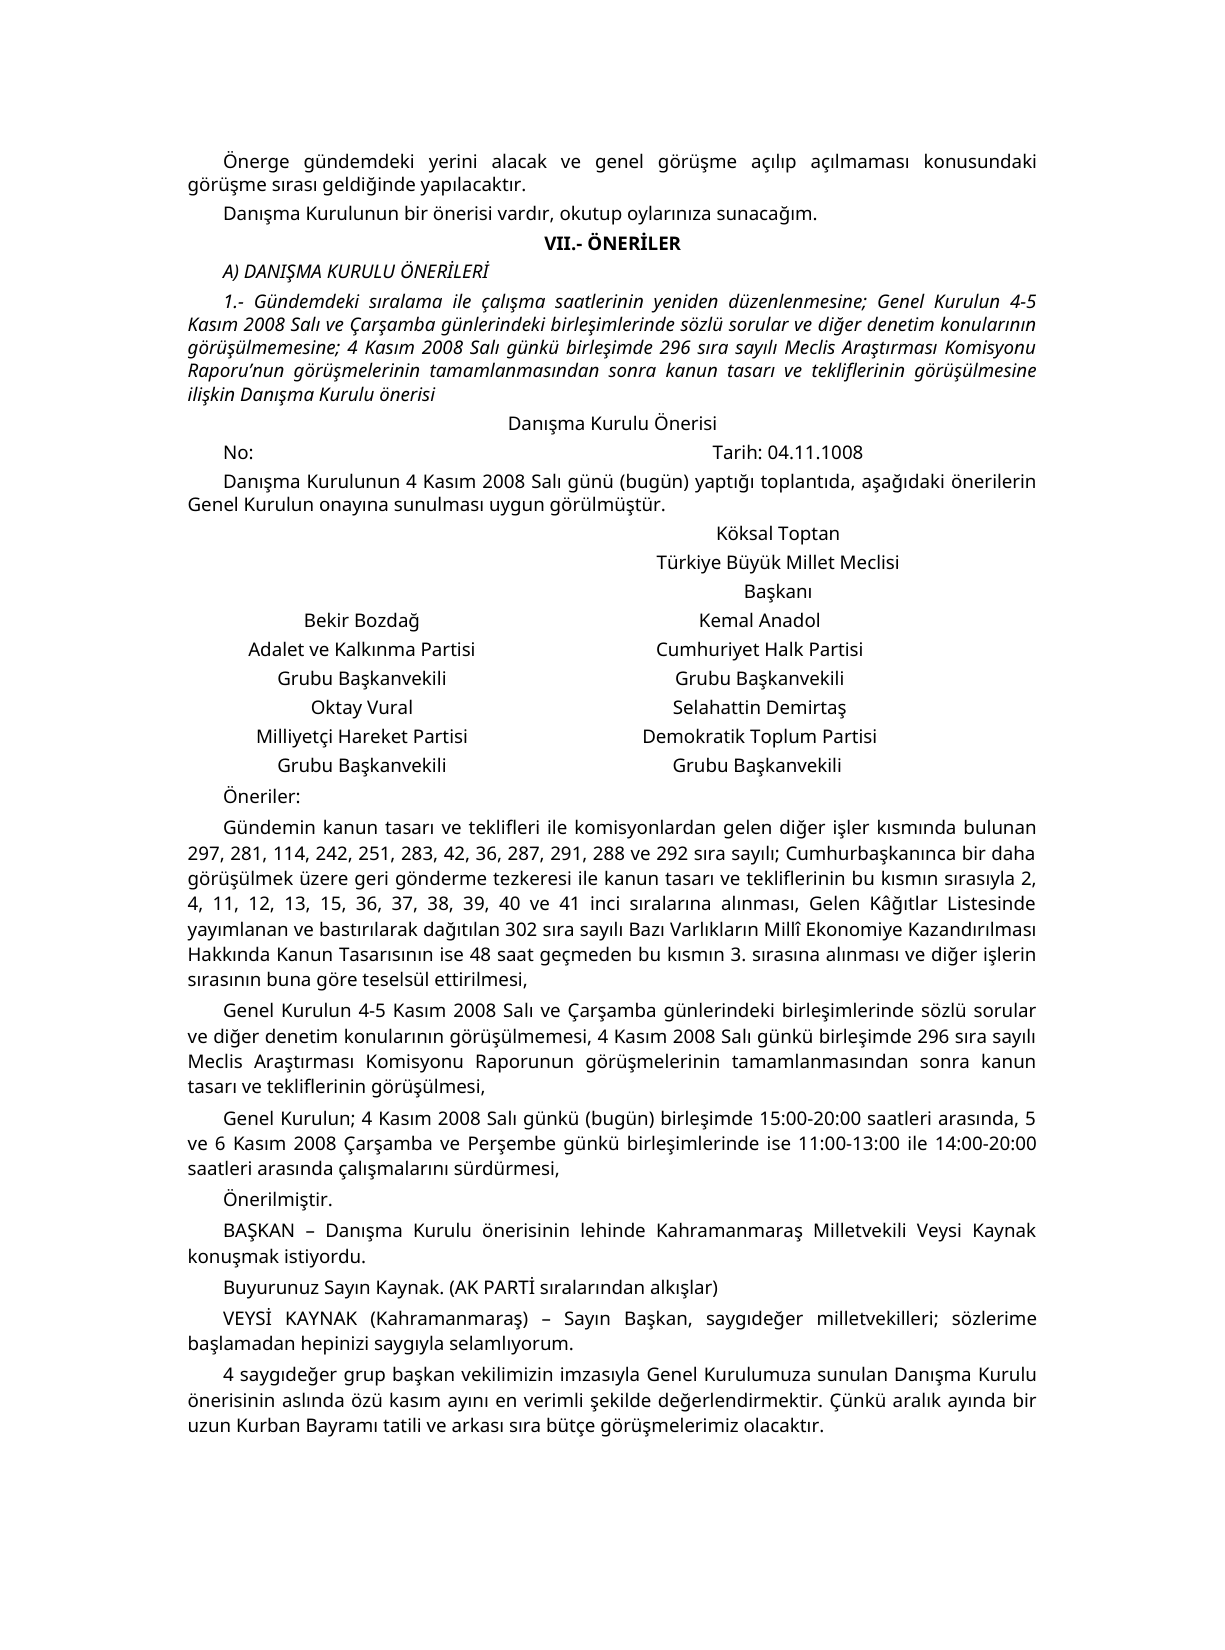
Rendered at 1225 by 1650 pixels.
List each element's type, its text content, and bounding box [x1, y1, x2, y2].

text Grubu Başkanvekili Grubu Başkanvekili [187, 667, 1037, 690]
text Köksal Toptan [187, 522, 1037, 545]
text Öneriler: [187, 783, 1037, 809]
text 1.- Gündemdeki sıralama ile çalışma saatlerinin yeniden düzenlenmesine; Genel Kurulun 4-5 Kasım 2008 Salı ve Çarşamba günlerindeki birleşimlerinde sözlü sorular ve diğer denetim konularının görüşülmemesine; 4 Kasım 2008 Salı günkü birleşimde 296 sıra sayılı Meclis Araştırması Komisyonu Raporu’nun görüşmelerinin tamamlanmasından sonra kanun tasarı ve tekliflerinin görüşülmesine ilişkin Danışma Kurulu önerisi [187, 289, 1037, 406]
text Danışma Kurulunun 4 Kasım 2008 Salı günü (bugün) yaptığı toplantıda, aşağıdaki önerilerin Genel Kurulun onayına sunulması uygun görülmüştür. [187, 469, 1037, 516]
text Genel Kurulun 4-5 Kasım 2008 Salı ve Çarşamba günlerindeki birleşimlerinde sözlü sorular ve diğer denetim konularının görüşülmemesi, 4 Kasım 2008 Salı günkü birleşimde 296 sıra sayılı Meclis Araştırması Komisyonu Raporunun görüşmelerinin tamamlanmasından sonra kanun tasarı ve tekliflerinin görüşülmesi, [187, 998, 1037, 1099]
text Oktay Vural Selahattin Demirtaş [187, 696, 1037, 719]
text Grubu Başkanvekili Grubu Başkanvekili [187, 754, 1037, 778]
text Gündemin kanun tasarı ve teklifleri ile komisyonlardan gelen diğer işler kısmında bulunan 297, 281, 114, 242, 251, 283, 42, 36, 287, 291, 288 ve 292 sıra sayılı; Cumhurbaşkanınca bir daha görüşülmek üzere geri gönderme tezkeresi ile kanun tasarı ve tekliflerinin bu kısmın sırasıyla 2, 4, 11, 12, 13, 15, 36, 37, 38, 39, 40 ve 41 inci sıralarına alınması, Gelen Kâğıtlar Listesinde yayımlanan ve bastırılarak dağıtılan 302 sıra sayılı Bazı Varlıkların Millî Ekonomiye Kazandırılması Hakkında Kanun Tasarısının ise 48 saat geçmeden bu kısmın 3. sırasına alınması ve diğer işlerin sırasının buna göre teselsül ettirilmesi, [187, 814, 1037, 992]
text Önerilmiştir. [187, 1186, 1037, 1212]
text 4 saygıdeğer grup başkan vekilimizin imzasıyla Genel Kurulumuza sunulan Danışma Kurulu önerisinin aslında özü kasım ayını en verimli şekilde değerlendirmektir. Çünkü aralık ayında bir uzun Kurban Bayramı tatili ve arkası sıra bütçe görüşmelerimiz olacaktır. [187, 1362, 1037, 1438]
text Bekir Bozdağ Kemal Anadol [187, 609, 1037, 632]
text Danışma Kurulu Önerisi [187, 411, 1037, 435]
text A) DANIŞMA KURULU ÖNERİLERİ [187, 260, 1037, 284]
text Danışma Kurulunun bir önerisi vardır, okutup oylarınıza sunacağım. [187, 202, 1037, 226]
text Milliyetçi Hareket Partisi Demokratik Toplum Partisi [187, 725, 1037, 748]
text Başkanı [187, 580, 1037, 603]
text Adalet ve Kalkınma Partisi Cumhuriyet Halk Partisi [187, 638, 1037, 661]
text VII.- ÖNERİLER [187, 231, 1037, 254]
text Önerge gündemdeki yerini alacak ve genel görüşme açılıp açılmaması konusundaki görüşme sırası geldiğinde yapılacaktır. [187, 150, 1037, 196]
text Buyurunuz Sayın Kaynak. (AK PARTİ sıralarından alkışlar) [187, 1274, 1037, 1299]
text BAŞKAN – Danışma Kurulu önerisinin lehinde Kahramanmaraş Milletvekili Veysi Kaynak konuşmak istiyordu. [187, 1218, 1037, 1268]
text VEYSİ KAYNAK (Kahramanmaraş) – Sayın Başkan, saygıdeğer milletvekilleri; sözlerime başlamadan hepinizi saygıyla selamlıyorum. [187, 1305, 1037, 1356]
text No: Tarih: 04.11.1008 [187, 441, 1037, 464]
text Türkiye Büyük Millet Meclisi [187, 551, 1037, 574]
text Genel Kurulun; 4 Kasım 2008 Salı günkü (bugün) birleşimde 15:00-20:00 saatleri arasında, 5 ve 6 Kasım 2008 Çarşamba ve Perşembe günkü birleşimlerinde ise 11:00-13:00 ile 14:00-20:00 saatleri arasında çalışmalarını sürdürmesi, [187, 1105, 1037, 1181]
